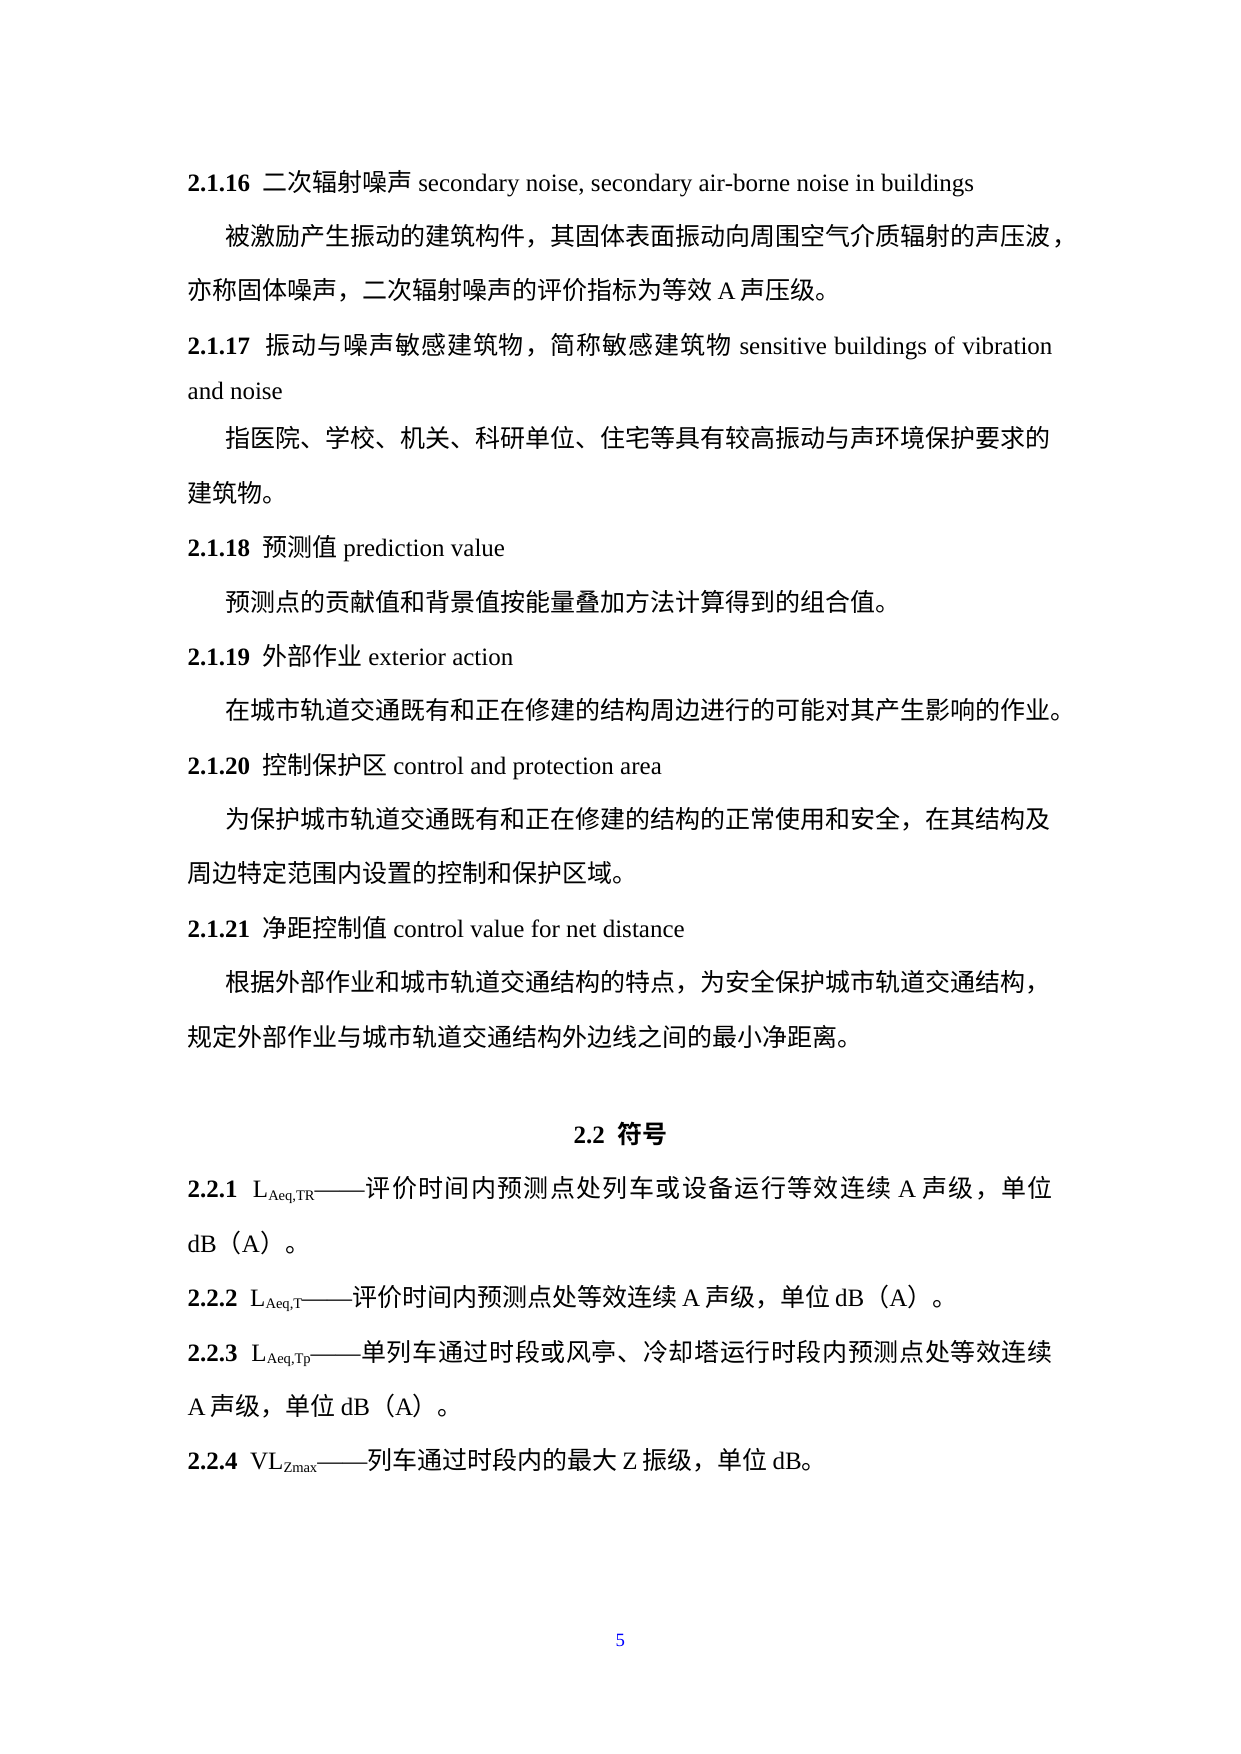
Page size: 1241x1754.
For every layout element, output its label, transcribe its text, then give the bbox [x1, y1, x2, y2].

text 2.1.16 二次辐射噪声 secondary noise, secondary air-borne noise in buildings [187, 162, 1053, 198]
text 被激励产生振动的建筑构件，其固体表面振动向周围空气介质辐射的声压波，亦称固体噪声，二次辐射噪声的评价指标为等效A声压级。 [187, 216, 1053, 307]
text 为保护城市轨道交通既有和正在修建的结构的正常使用和安全，在其结构及周边特定范围内设置的控制和保护区域。 [187, 799, 1053, 890]
text 2.1.21 净距控制值 control value for net distance [187, 908, 1053, 944]
text 根据外部作业和城市轨道交通结构的特点，为安全保护城市轨道交通结构，规定外部作业与城市轨道交通结构外边线之间的最小净距离。 [187, 963, 1053, 1053]
text 指医院、学校、机关、科研单位、住宅等具有较高振动与声环境保护要求的建筑物。 [187, 419, 1053, 509]
text 2.1.19 外部作业 exterior action [187, 636, 1053, 673]
text 2.2.3 LAeq,Tp——单列车通过时段或风亭、冷却塔运行时段内预测点处等效连续A声级，单位dB（A）。 [187, 1332, 1053, 1423]
text 预测点的贡献值和背景值按能量叠加方法计算得到的组合值。 [187, 582, 1053, 618]
text 2.1.18 预测值 prediction value [187, 528, 1053, 564]
text 2.1.17 振动与噪声敏感建筑物，简称敏感建筑物 sensitive buildings of vibration and noise [187, 325, 1053, 404]
text 2.2.1 LAeq,TR——评价时间内预测点处列车或设备运行等效连续A声级，单位dB（A）。 [187, 1169, 1053, 1259]
text 2.2 符号 [187, 1114, 1053, 1151]
text 在城市轨道交通既有和正在修建的结构周边进行的可能对其产生影响的作业。 [187, 691, 1053, 727]
text 2.2.4 VLZmax——列车通过时段内的最大Z振级，单位dB。 [187, 1441, 1053, 1477]
text 2.2.2 LAeq,T——评价时间内预测点处等效连续A声级，单位dB（A）。 [187, 1278, 1053, 1314]
text 2.1.20 控制保护区 control and protection area [187, 745, 1053, 781]
